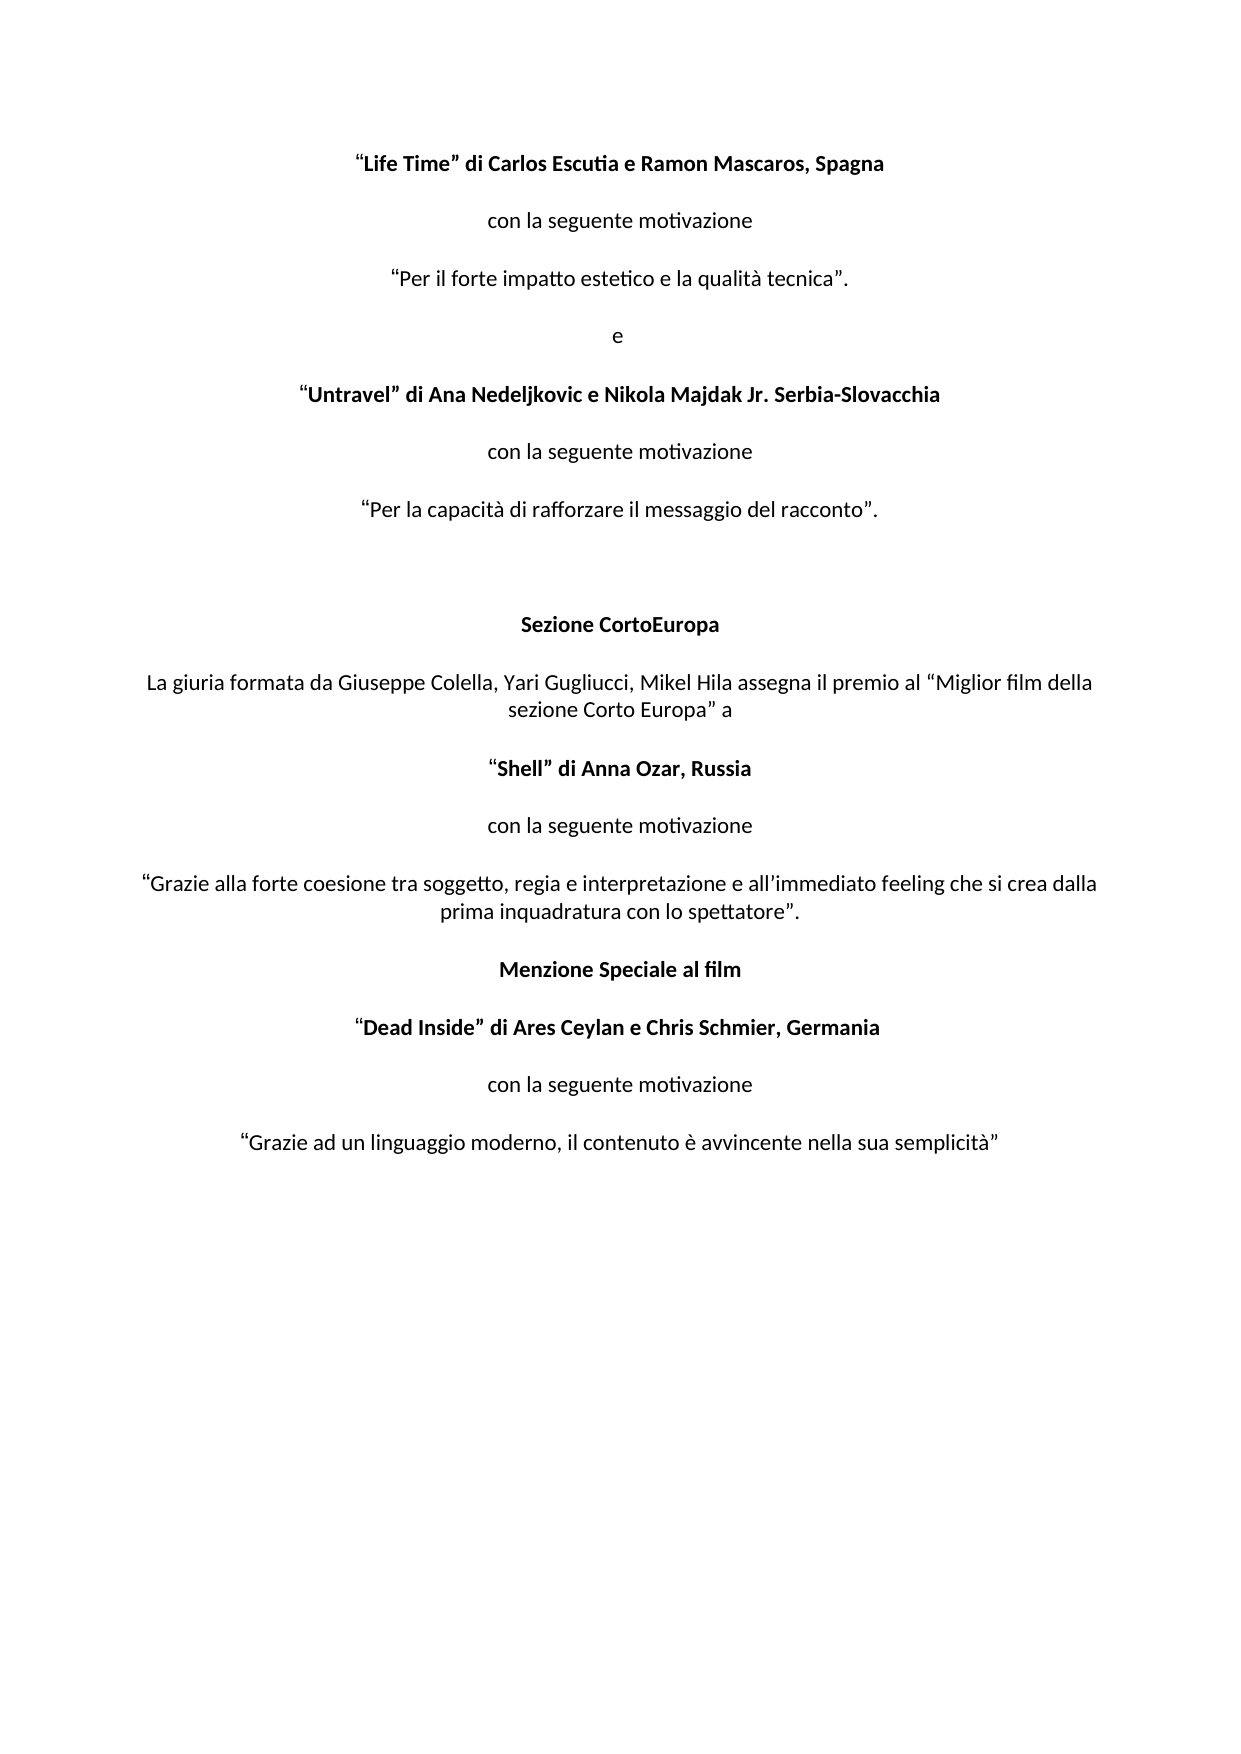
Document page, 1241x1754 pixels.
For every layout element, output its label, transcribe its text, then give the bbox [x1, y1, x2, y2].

text “Shell” di Anna Ozar, Russia [118, 753, 1122, 782]
text “Grazie ad un linguaggio moderno, il contenuto è avvincente nella sua semplicità” [118, 1127, 1122, 1157]
text Menzione Speciale al film [118, 955, 1122, 983]
text con la seguente motivazione [118, 811, 1122, 839]
text “Grazie alla forte coesione tra soggetto, regia e interpretazione e all’immediato feeling che si crea dalla prima inquadratura con lo spettatore”. [118, 868, 1122, 926]
text “Per il forte impatto estetico e la qualità tecnica”. [118, 263, 1122, 292]
text La giuria formata da Giuseppe Colella, Yari Gugliucci, Mikel Hila assegna il premio al “Miglior film della sezione Corto Europa” a [118, 668, 1122, 724]
text con la seguente motivazione [118, 437, 1122, 465]
text “Dead Inside” di Ares Ceylan e Chris Schmier, Germania [118, 1012, 1122, 1041]
text “Life Time” di Carlos Escutia e Ramon Mascaros, Spagna [118, 148, 1122, 177]
text “Per la capacità di rafforzare il messaggio del racconto”. [118, 494, 1122, 523]
text Sezione CortoEuropa [118, 610, 1122, 638]
text con la seguente motivazione [118, 206, 1122, 234]
text “Untravel” di Ana Nedeljkovic e Nikola Majdak Jr. Serbia-Slovacchia [118, 379, 1122, 408]
text e [118, 321, 1122, 349]
text con la seguente motivazione [118, 1070, 1122, 1098]
